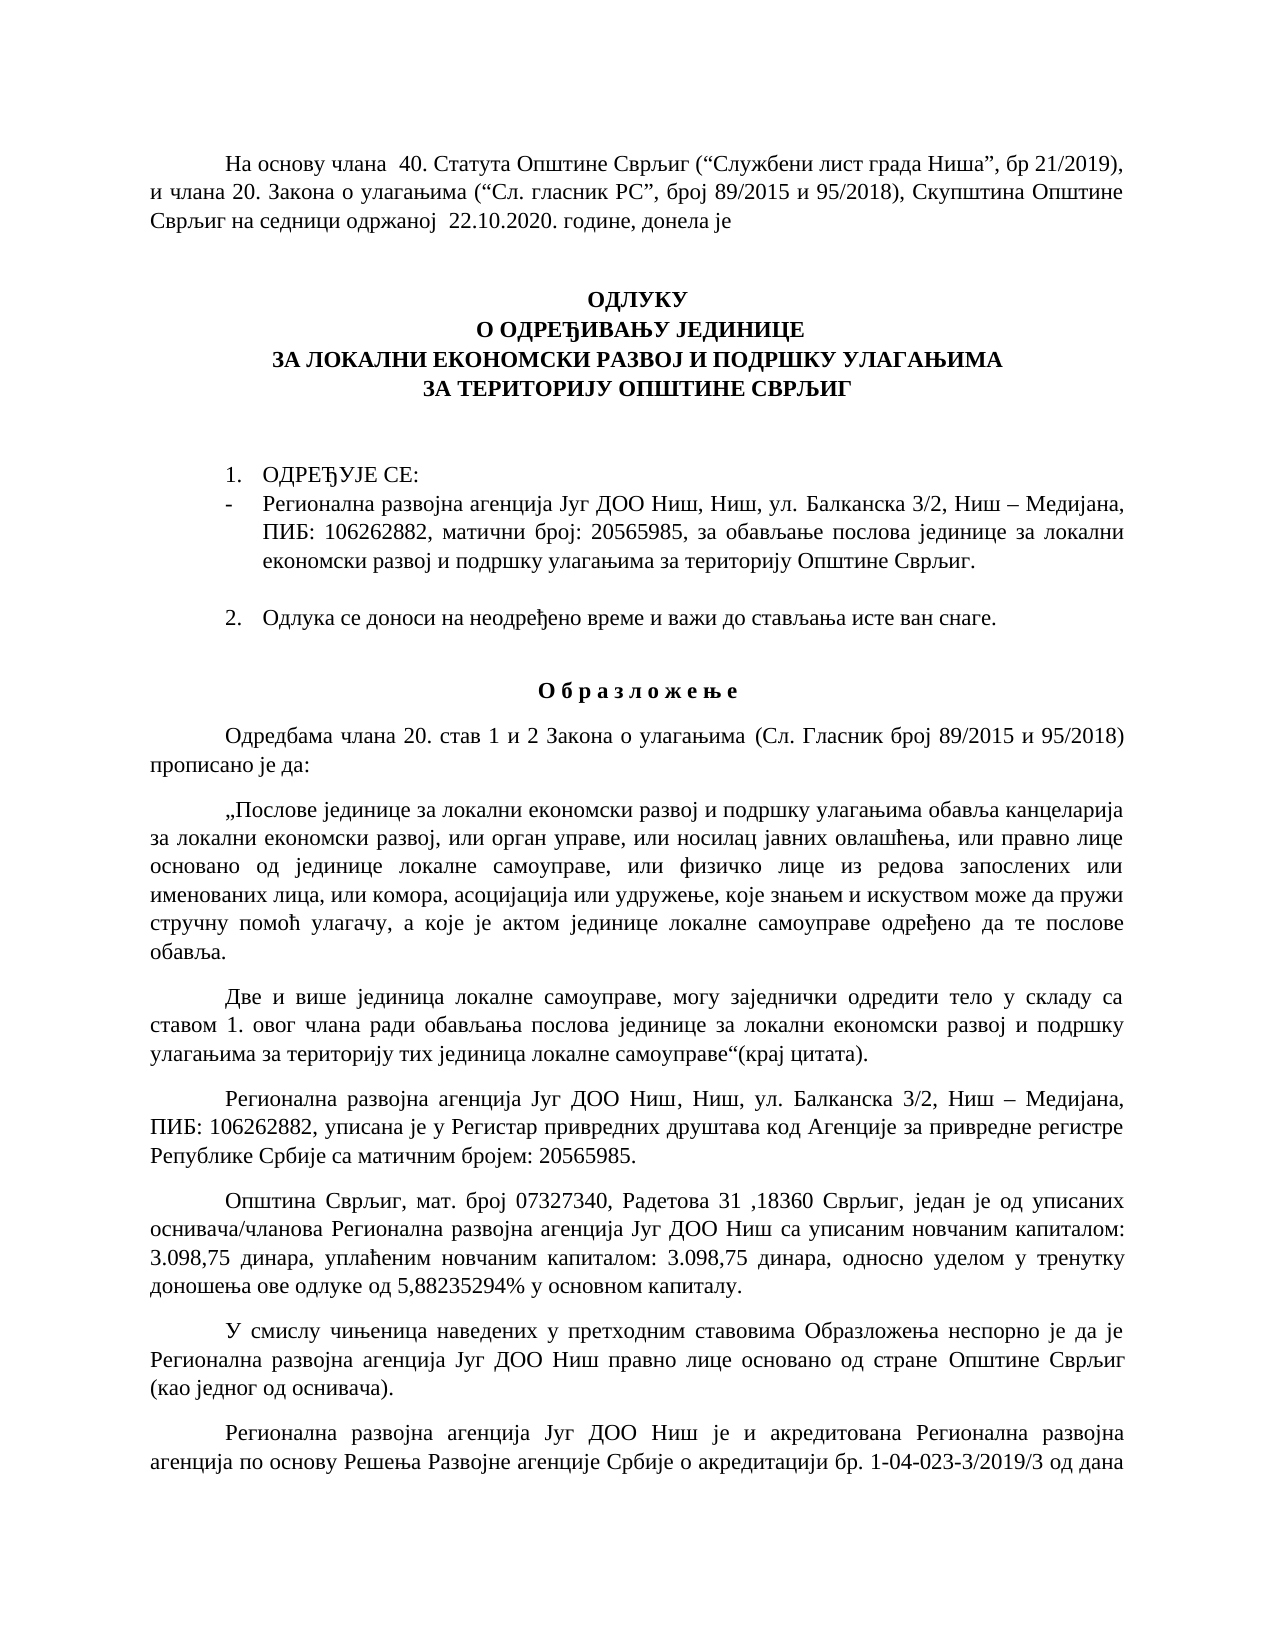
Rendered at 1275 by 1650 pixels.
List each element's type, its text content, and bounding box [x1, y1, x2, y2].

text Одредбама члана 20. став 1 и 2 Закона о улагањима (Сл. Гласник број 89/2015 и 95/2018) прописано је да: [150, 722, 1125, 777]
text О ОДРЕЂИВАЊУ ЈЕДИНИЦЕ [576, 327, 707, 340]
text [150, 1419, 1125, 1474]
text ЗА ТЕРИТОРИЈУ ОПШТИНЕ СВРЉИГ [150, 386, 1125, 399]
text Регионална развојна агенција Југ ДОО Ниш, Ниш, ул. Балканска 3/2, Ниш – Медијана, ПИБ: 106262882, уписана је у Регистар привредних друштава код Агенције за привредне регистре Републике Србије са матичним бројем: 20565985. [150, 1085, 1125, 1168]
list ОДРЕЂУЈЕ СЕ: [225, 461, 1125, 488]
text ЗА ЛОКАЛНИ ЕКОНОМСКИ РАЗВОЈ И ПОДРШКУ УЛАГАЊИМА [150, 357, 753, 370]
text О б р а з л о ж е њ е [150, 677, 1125, 703]
list Одлука се доноси на неодређено време и важи до стављања исте ван снаге. [225, 603, 1125, 630]
text У смислу чињеница наведених у претходним ставовима Образложења неспорно је да је Регионална развојна агенција Југ ДОО Ниш правно лице основано од стране Општине Сврљиг (као једног од оснивача). [150, 1317, 1125, 1401]
text „Послове јединице за локални економски развој и подршку улагањима обавља канцеларија за локални економски развој, или орган управе, или носилац јавних овлашћења, или правно лице основано од јединице локалне самоуправе, или физичко лице из редова запослених или именованих лица, или комора, асоцијација или удружење, које знањем и искуством може да пружи стручну помоћ улагачу, а које је актом јединице локалне самоуправе одређено да те послове обавља. [150, 796, 1125, 964]
text Две и више јединица локалне самоуправе, могу заједнички одредити тело у складу са ставом 1. овог члана ради обављања послова јединице за локални економски развој и подршку улагањима за територију тих јединица локалне самоуправе“(крај цитата). [150, 983, 1125, 1066]
text О ОДРЕЂИВАЊУ ЈЕДИНИЦЕ [150, 327, 522, 340]
text ОДЛУКУ [150, 297, 610, 310]
text ОДЛУКУ [620, 297, 1125, 310]
text О ОДРЕЂИВАЊУ ЈЕДИНИЦЕ [786, 327, 1125, 340]
text Општина Сврљиг, мат. број 07327340, Радетова 31 ,18360 Сврљиг, један је од уписаних оснивача/чланова Регионална развојна агенција Југ ДОО Ниш са уписаним новчаним капиталом: 3.098,75 динара, уплаћеним новчаним капиталом: 3.098,75 динара, односно уделом у тренутку доношења ове одлуке од 5,88235294% у основном капиталу. [150, 1187, 1125, 1299]
text ЗА ЛОКАЛНИ ЕКОНОМСКИ РАЗВОЈ И ПОДРШКУ УЛАГАЊИМА [761, 357, 1125, 370]
list Регионална развојна агенција Југ ДОО Ниш, Ниш, ул. Балканска 3/2, Ниш – Медијана, ПИБ: 106262882, матични број: 20565985, за обављање послова јединице за локални економски развој и подршку улагањима за територију Општине Сврљиг. [225, 490, 1125, 573]
text На основу члана 40. Статута Општине Сврљиг (“Службени лист града Ниша”, бр 21/2019), и члана 20. Закона о улагањима (“Сл. гласник РС”, број 89/2015 и 95/2018), Скупштина Општине Сврљиг на седници одржаној 22.10.2020. године, донела је [150, 150, 1125, 233]
